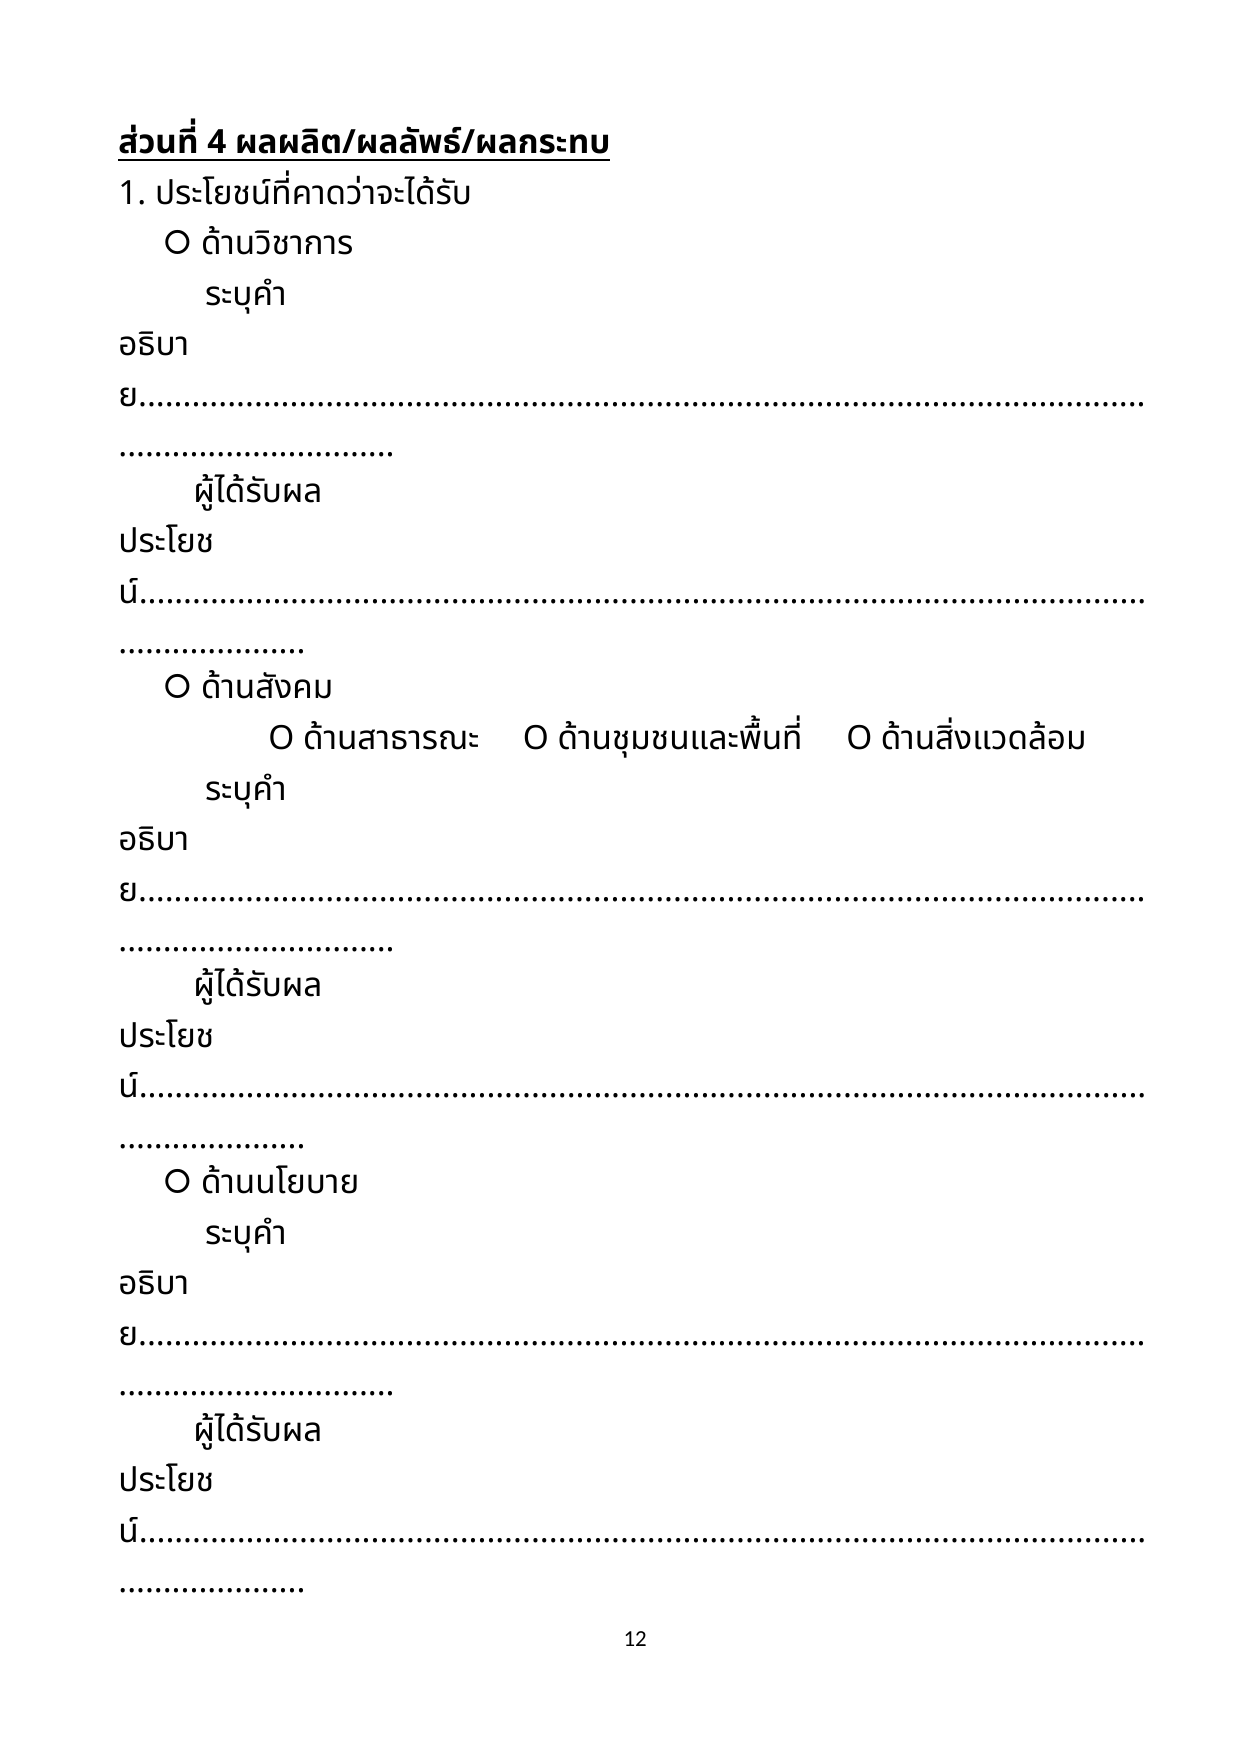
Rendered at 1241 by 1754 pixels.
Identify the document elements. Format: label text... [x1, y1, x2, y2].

text 1. ประโยชน์ที่คาดว่าจะได้รับ [118, 169, 1152, 219]
text ด้านวิชาการ [162, 219, 1152, 270]
text ด้านนโยบาย [162, 1158, 1152, 1209]
text ส่วนที่ 4 ผลผลิต/ผลลัพธ์/ผลกระทบ [118, 118, 1152, 169]
text O ด้านสาธารณะ O ด้านชุมชนและพื้นที่ O ด้านสิ่งแวดล้อม [193, 714, 1152, 764]
text ด้านสังคม [162, 663, 1152, 714]
